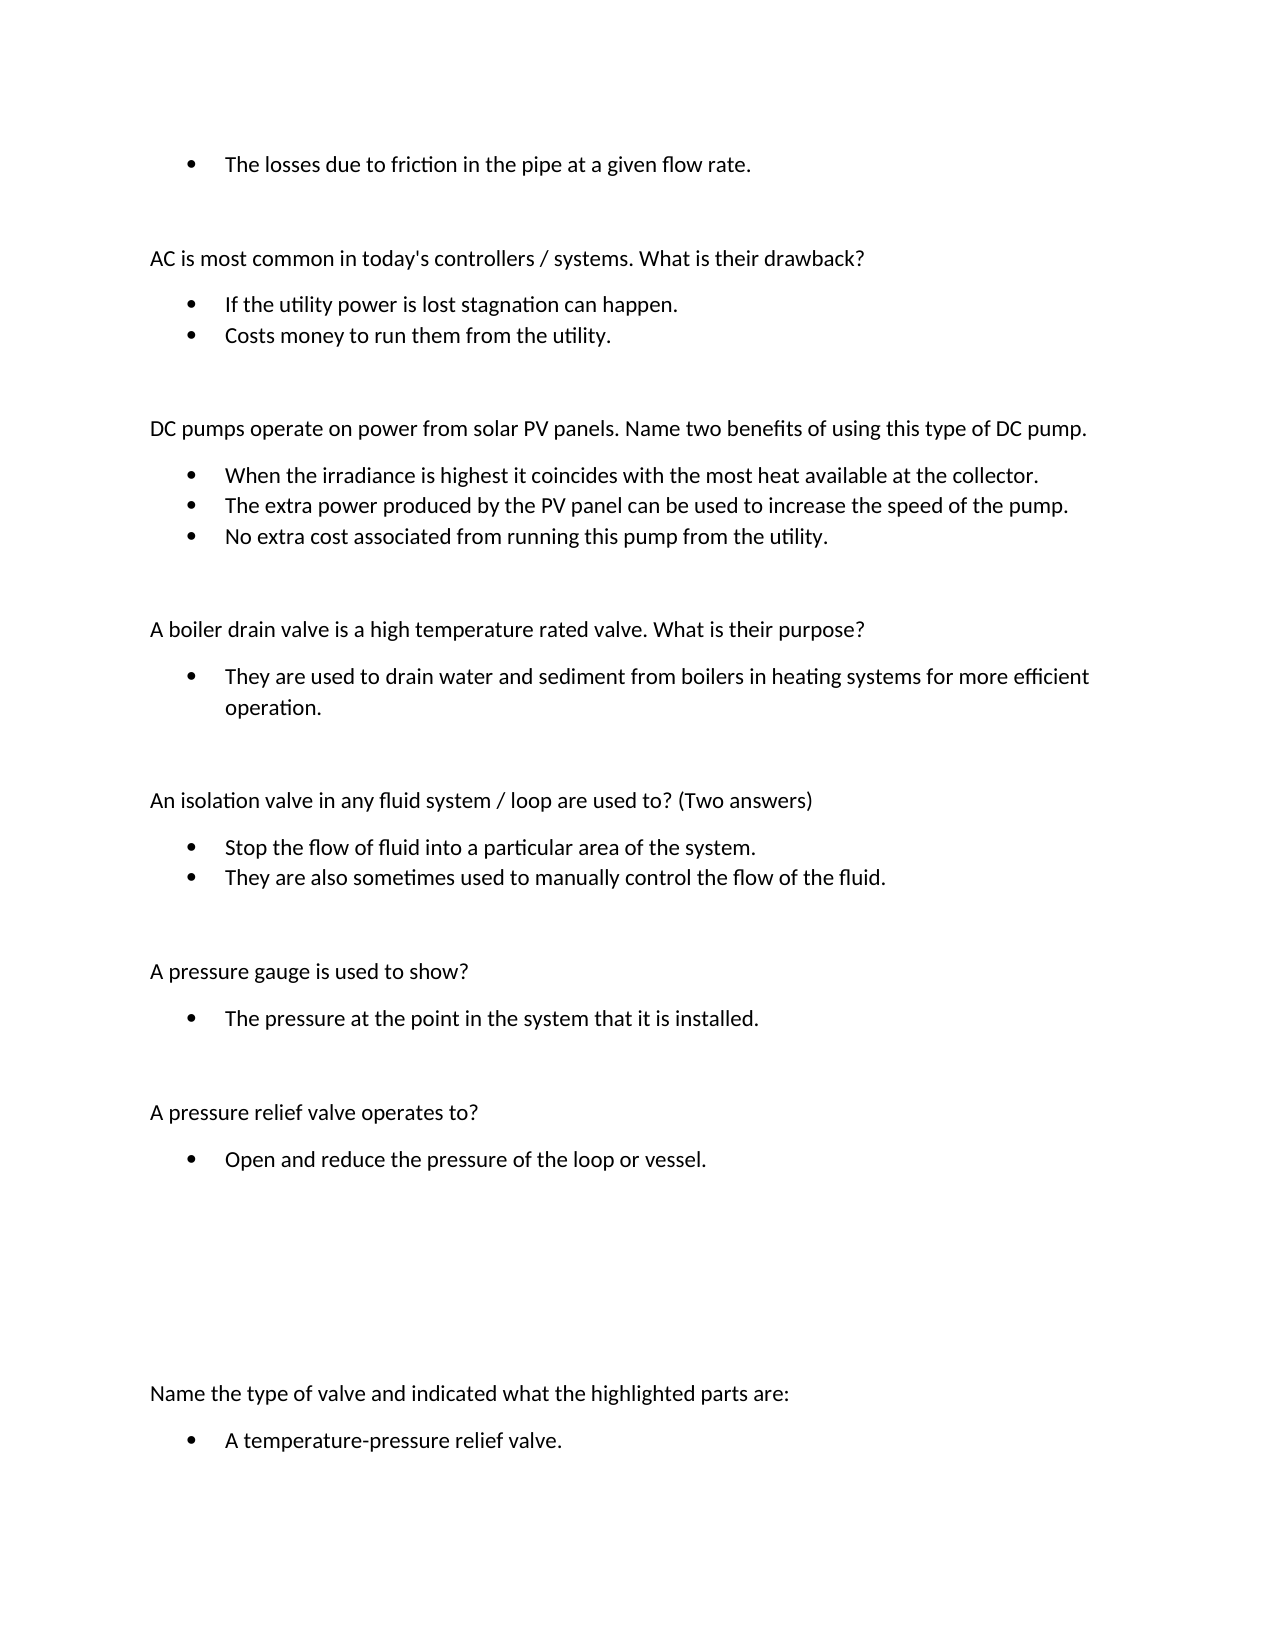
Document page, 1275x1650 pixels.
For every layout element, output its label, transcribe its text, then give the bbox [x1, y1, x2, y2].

list They are used to drain water and sediment from boilers in heating systems for more efficient operation. [187, 662, 1125, 721]
list The losses due to friction in the pipe at a given flow rate. [187, 150, 1125, 178]
list Stop the flow of fluid into a particular area of the system. [187, 833, 1125, 861]
text A boiler drain valve is a high temperature rated valve. What is their purpose? [150, 616, 1125, 644]
list If the utility power is lost stagnation can happen. [187, 291, 1125, 319]
text DC pumps operate on power from solar PV panels. Name two benefits of using this type of DC pump. [150, 414, 1125, 443]
text An isolation valve in any fluid system / loop are used to? (Two answers) [150, 786, 1125, 814]
list A temperature-pressure relief valve. [187, 1426, 1125, 1454]
text Name the type of valve and indicated what the highlighted parts are: [150, 1379, 1125, 1407]
text AC is most common in today's controllers / systems. What is their drawback? [150, 244, 1125, 272]
list The pressure at the point in the system that it is installed. [187, 1004, 1125, 1032]
list No extra cost associated from running this pump from the utility. [187, 522, 1125, 550]
list They are also sometimes used to manually control the flow of the fluid. [187, 863, 1125, 892]
text A pressure gauge is used to show? [150, 957, 1125, 985]
list Costs money to run them from the utility. [187, 321, 1125, 349]
list When the irradiance is highest it coincides with the most heat available at the collector. [187, 461, 1125, 489]
text A pressure relief valve operates to? [150, 1098, 1125, 1126]
list The extra power produced by the PV panel can be used to increase the speed of the pump. [187, 492, 1125, 520]
list Open and reduce the pressure of the loop or vessel. [187, 1145, 1125, 1173]
